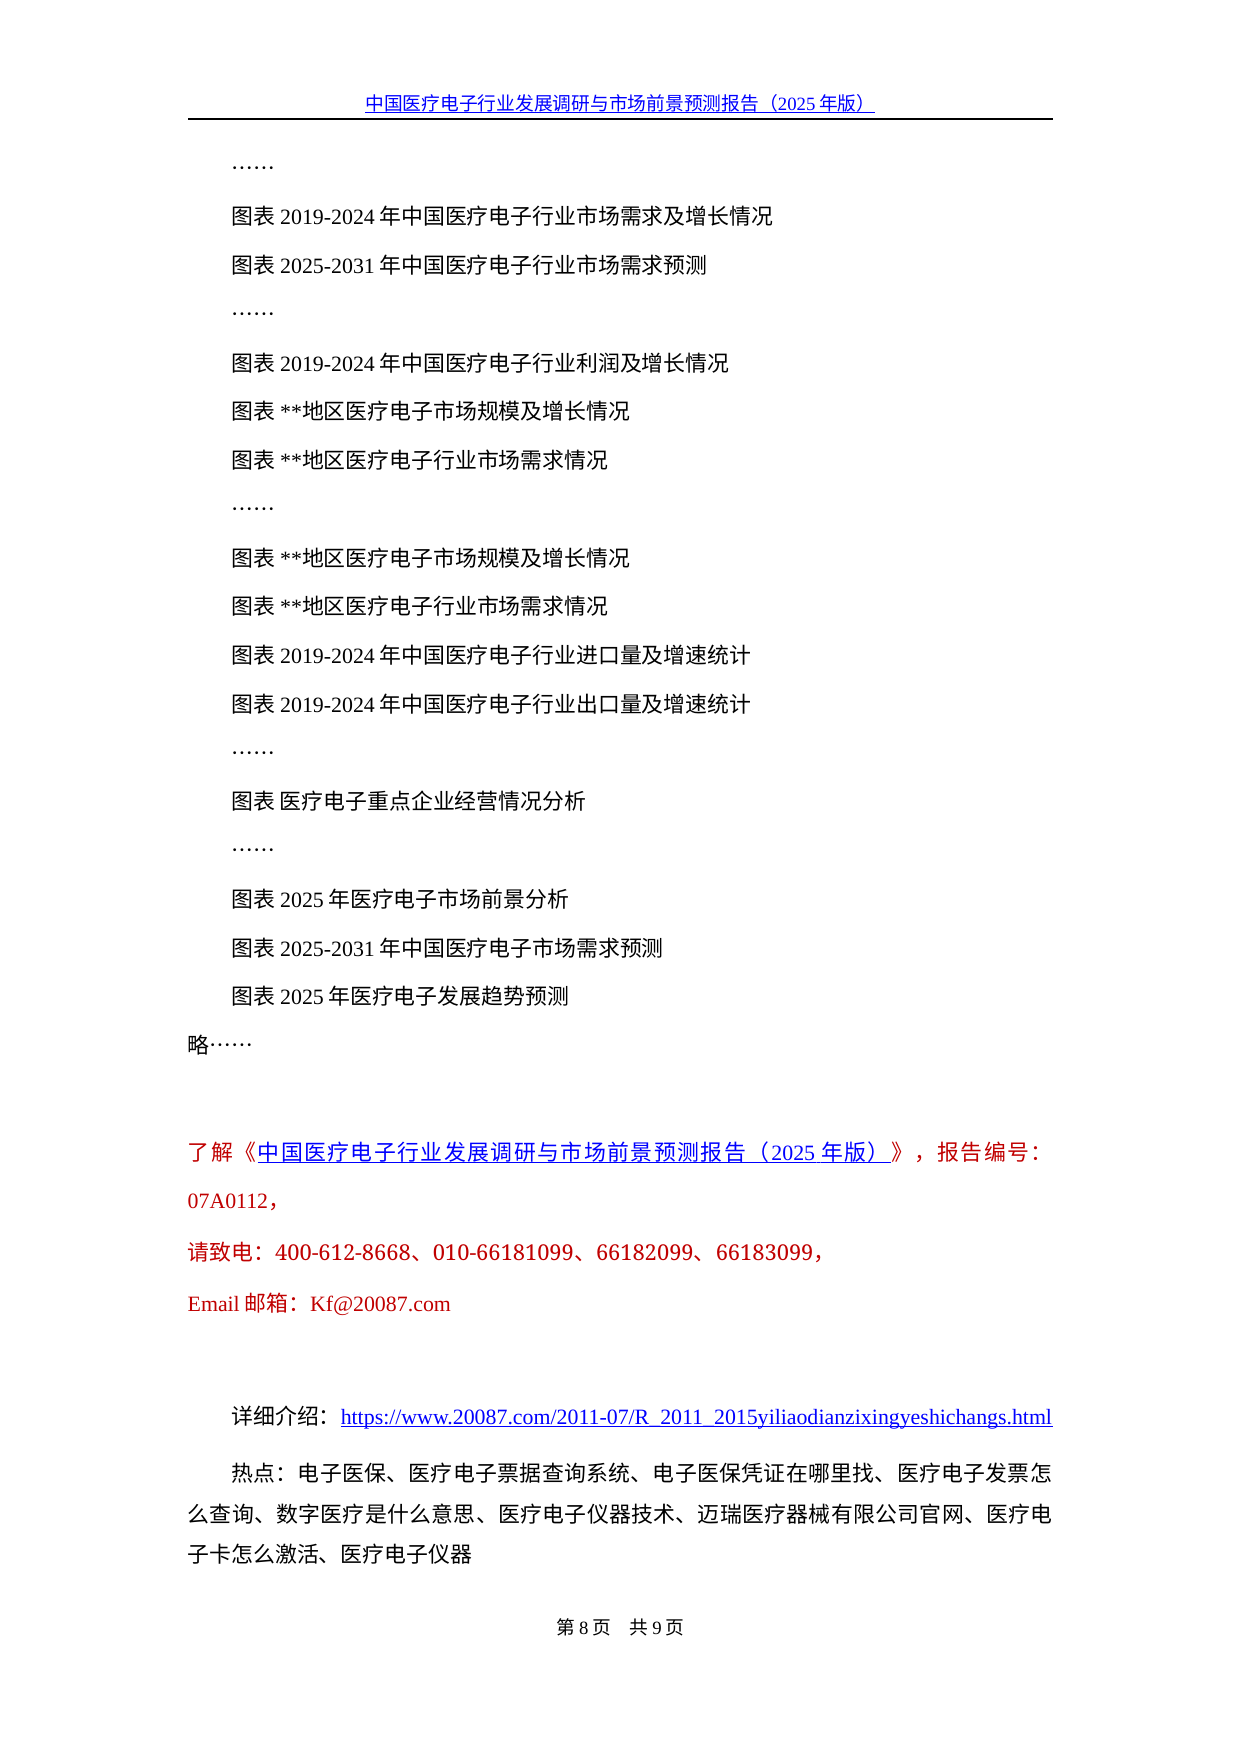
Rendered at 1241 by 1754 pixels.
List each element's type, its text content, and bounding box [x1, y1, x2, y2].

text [187, 150, 1053, 1060]
text 热点：电子医保、医疗电子票据查询系统、电子医保凭证在哪里找、医疗电子发票怎么查询、数字医疗是什么意思、医疗电子仪器技术、迈瑞医疗器械有限公司官网、医疗电子卡怎么激活、医疗电子仪器 [187, 1456, 1053, 1569]
text 详细介绍：https://www.20087.com/2011-07/R_2011_2015yiliaodianzixingyeshichangs.html [187, 1399, 1053, 1431]
text 请致电：400-612-8668、010-66181099、66182099、66183099， [187, 1234, 1053, 1267]
text Email邮箱：Kf@20087.com [187, 1286, 1053, 1318]
text 了解《中国医疗电子行业发展调研与市场前景预测报告（2025年版）》，报告编号：07A0112， [187, 1134, 1053, 1215]
